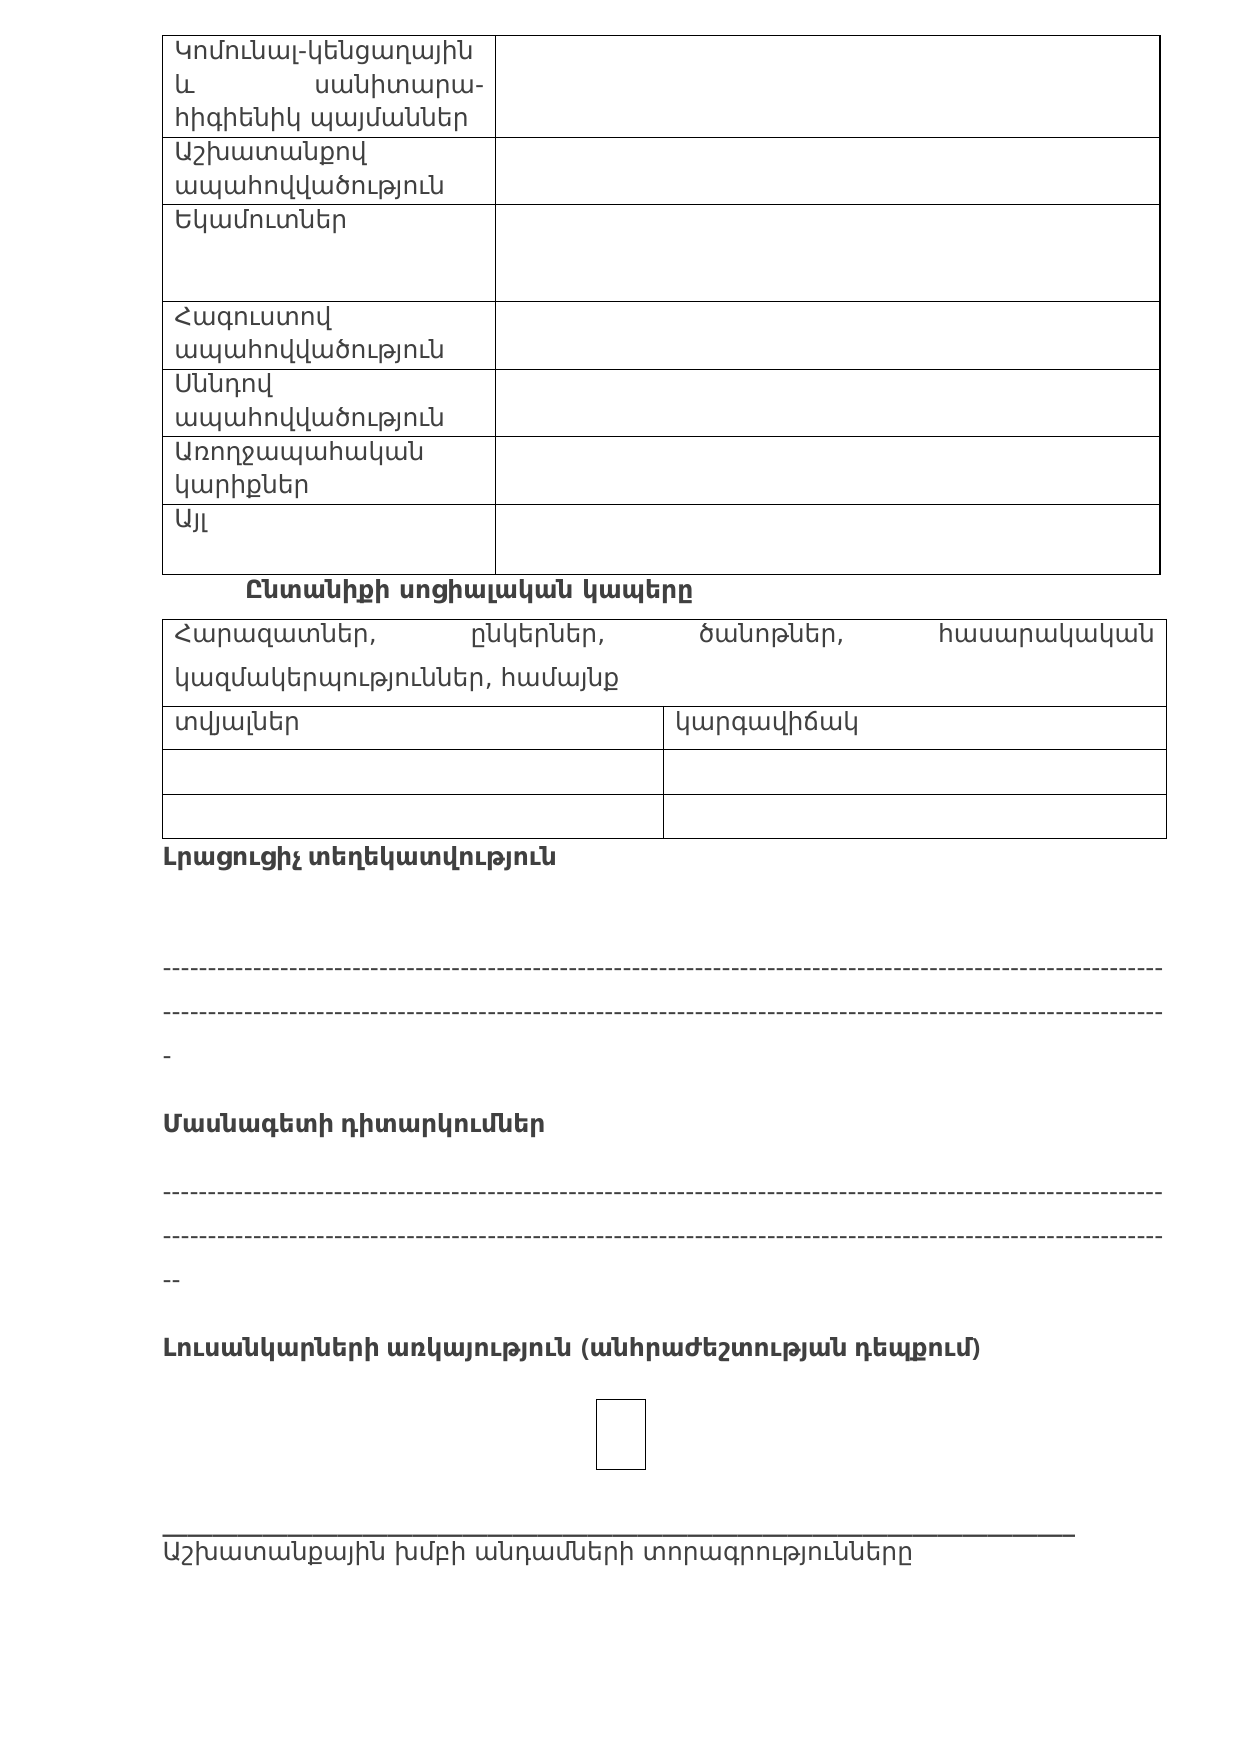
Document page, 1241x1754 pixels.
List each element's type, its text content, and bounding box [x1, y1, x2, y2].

table_cell [496, 437, 1159, 504]
table_cell [496, 302, 1159, 368]
text -------------------------------------------------------------------------------------------------------------------------------------------------------------------------------------------------------------------------------- [162, 1177, 1167, 1294]
table_cell Եկամուտներ [163, 205, 495, 301]
table_cell [664, 750, 1166, 793]
text _________________________________________________________________________ [162, 1467, 1167, 1537]
text Լուսանկարների առկայություն (անհրաժեշտության դեպքում) [162, 1329, 1167, 1364]
table_cell կարգավիճակ [664, 707, 1166, 749]
table_cell Սննդով ապահովվածություն [163, 370, 495, 436]
table_cell [664, 795, 1166, 838]
table_cell Առողջապահական կարիքներ [163, 437, 495, 504]
table_cell Հագուստով ապահովվածություն [163, 302, 495, 368]
table_cell [496, 138, 1159, 204]
table_cell [163, 750, 663, 793]
table_cell [496, 505, 1159, 574]
table_header Հարազատներ, ընկերներ, ծանոթներ, հասարակական կազմակերպություններ, համայնք [163, 620, 1166, 706]
table_cell [496, 205, 1159, 301]
text Լրացուցիչ տեղեկատվություն [162, 839, 1167, 873]
table_cell [163, 795, 663, 838]
table_cell [496, 370, 1159, 436]
text Աշխատանքային խմբի անդամների տորագրությունները [162, 1537, 1167, 1566]
table_cell [496, 36, 1159, 137]
table_header [597, 1400, 645, 1469]
table_cell Աշխատանքով ապահովվածություն [163, 138, 495, 204]
table_cell Կոմունալ-կենցաղային և սանիտարա- հիգիենիկ պայմաններ [163, 36, 495, 137]
text ------------------------------------------------------------------------------------------------------------------------------------------------------------------------------------------------------------------------------- [162, 911, 1167, 1070]
table_cell տվյալներ [163, 707, 663, 749]
table_cell Այլ [163, 505, 495, 574]
text Ընտանիքի սոցիալական կապերը [162, 575, 1167, 604]
text Մասնագետի դիտարկումներ [162, 1106, 1167, 1140]
